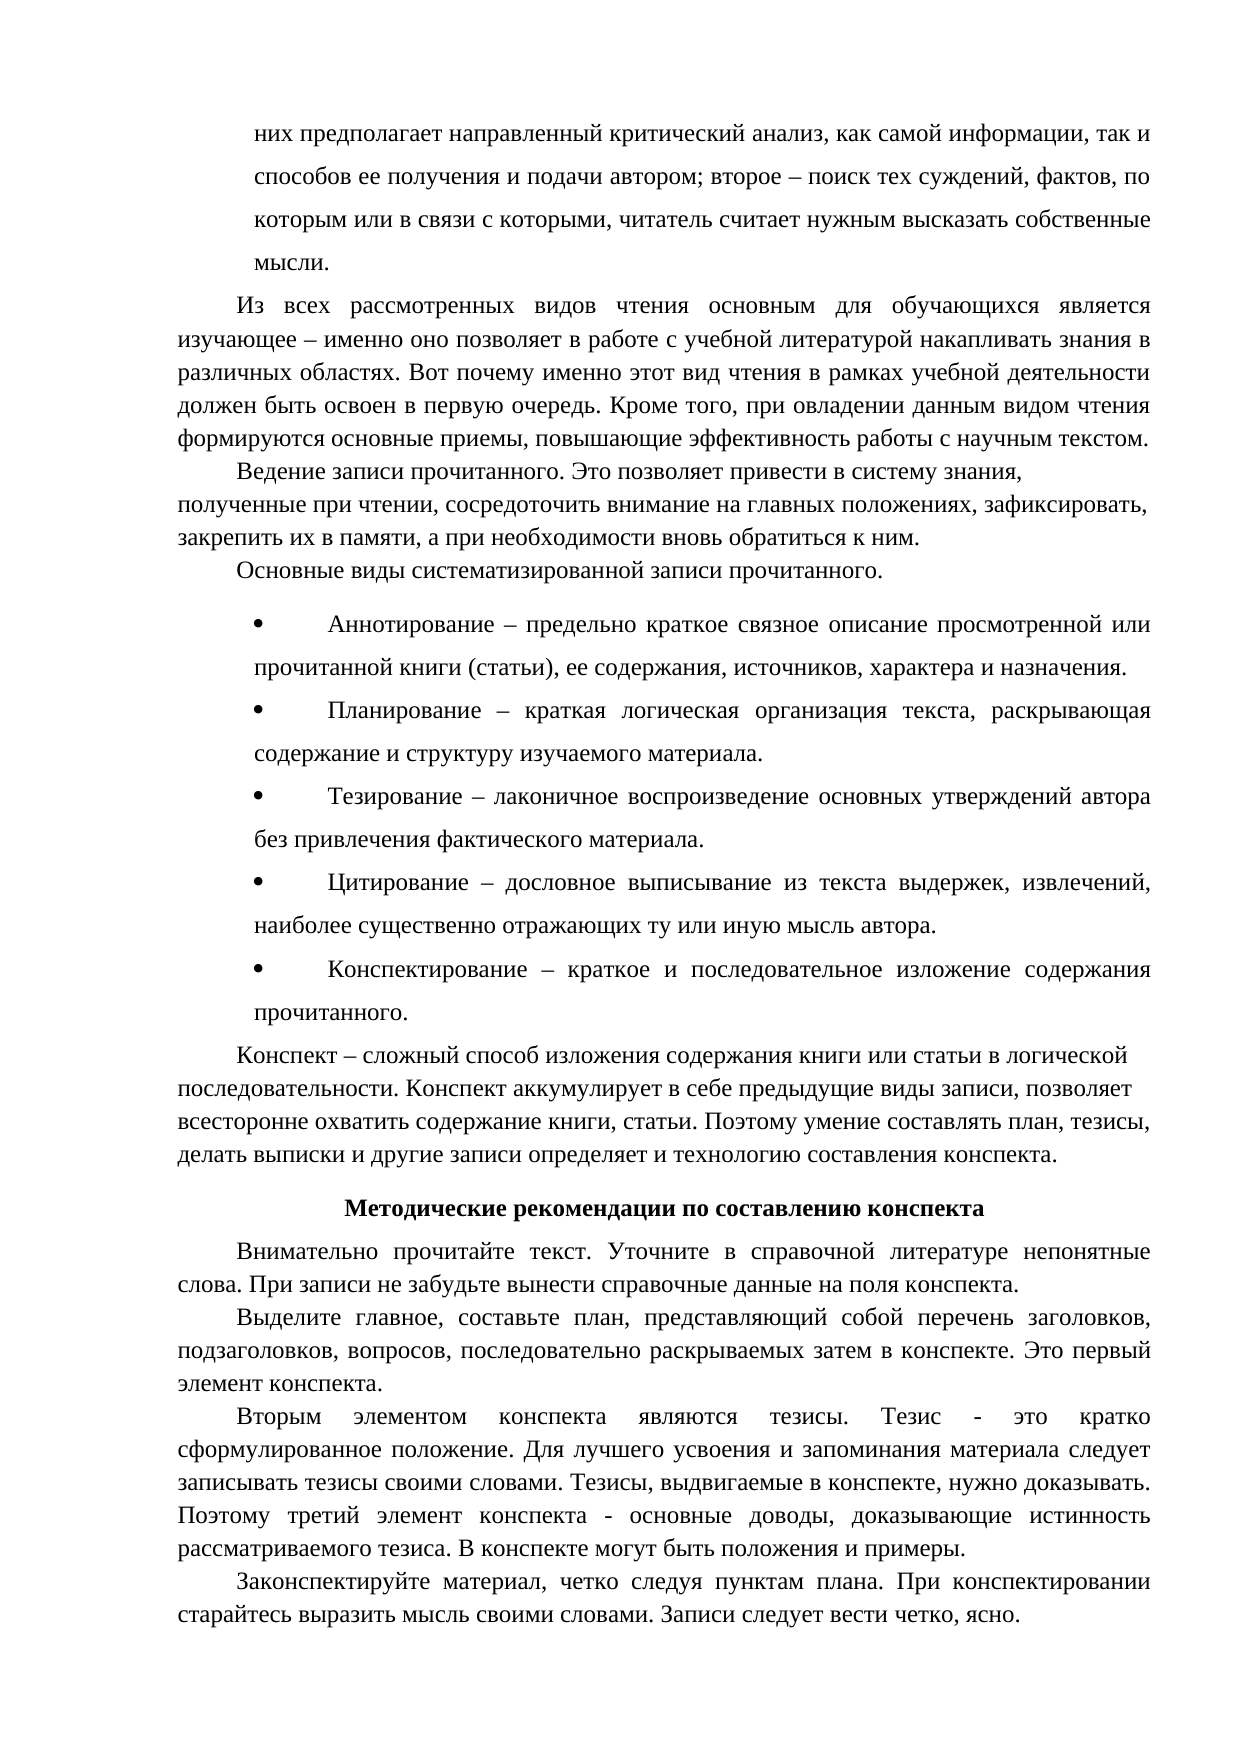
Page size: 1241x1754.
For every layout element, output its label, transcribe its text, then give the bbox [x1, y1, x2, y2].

text Внимательно прочитайте текст. Уточните в справочной литературе непонятные слова. При записи не забудьте вынести справочные данные на поля конспекта. [177, 1236, 1152, 1298]
text Выделите главное, составьте план, представляющий собой перечень заголовков, подзаголовков, вопросов, последовательно раскрываемых затем в конспекте. Это первый элемент конспекта. [177, 1302, 1152, 1397]
text Цитирование – дословное выписывание из текста выдержек, извлечений, наиболее существенно отражающих ту или иную мысль автора. [254, 867, 1152, 939]
subtitle Методические рекомендации по составлению конспекта [177, 1193, 1152, 1222]
text Законспектируйте материал, четко следуя пунктам плана. При конспектировании старайтесь выразить мысль своими словами. Записи следует вести четко, ясно. [177, 1566, 1152, 1628]
text Планирование – краткая логическая организация текста, раскрывающая содержание и структуру изучаемого материала. [254, 695, 1152, 767]
text Конспектирование – краткое и последовательное изложение содержания прочитанного. [254, 954, 1152, 1026]
text Из всех рассмотренных видов чтения основным для обучающихся является изучающее – именно оно позволяет в работе с учебной литературой накапливать знания в различных областях. Вот почему именно этот вид чтения в рамках учебной деятельности должен быть освоен в первую очередь. Кроме того, при овладении данным видом чтения формируются основные приемы, повышающие эффективность работы с научным текстом. [177, 291, 1152, 451]
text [254, 118, 1152, 276]
text Вторым элементом конспекта являются тезисы. Тезис - это кратко сформулированное положение. Для лучшего усвоения и запоминания материала следует записывать тезисы своими словами. Тезисы, выдвигаемые в конспекте, нужно доказывать. Поэтому третий элемент конспекта - основные доводы, доказывающие истинность рассматриваемого тезиса. В конспекте могут быть положения и примеры. [177, 1401, 1152, 1562]
text Ведение записи прочитанного. Это позволяет привести в систему знания, полученные при чтении, сосредоточить внимание на главных положениях, зафиксировать, закрепить их в памяти, а при необходимости вновь обратиться к ним. [177, 456, 1152, 551]
text Основные виды систематизированной записи прочитанного. [177, 555, 1152, 583]
text Аннотирование – предельно краткое связное описание просмотренной или прочитанной книги (статьи), ее содержания, источников, характера и назначения. [254, 609, 1152, 681]
text Тезирование – лаконичное воспроизведение основных утверждений автора без привлечения фактического материала. [254, 781, 1152, 853]
text Конспект – сложный способ изложения содержания книги или статьи в логической последовательности. Конспект аккумулирует в себе предыдущие виды записи, позволяет всесторонне охватить содержание книги, статьи. Поэтому умение составлять план, тезисы, делать выписки и другие записи определяет и технологию составления конспекта. [177, 1040, 1152, 1168]
